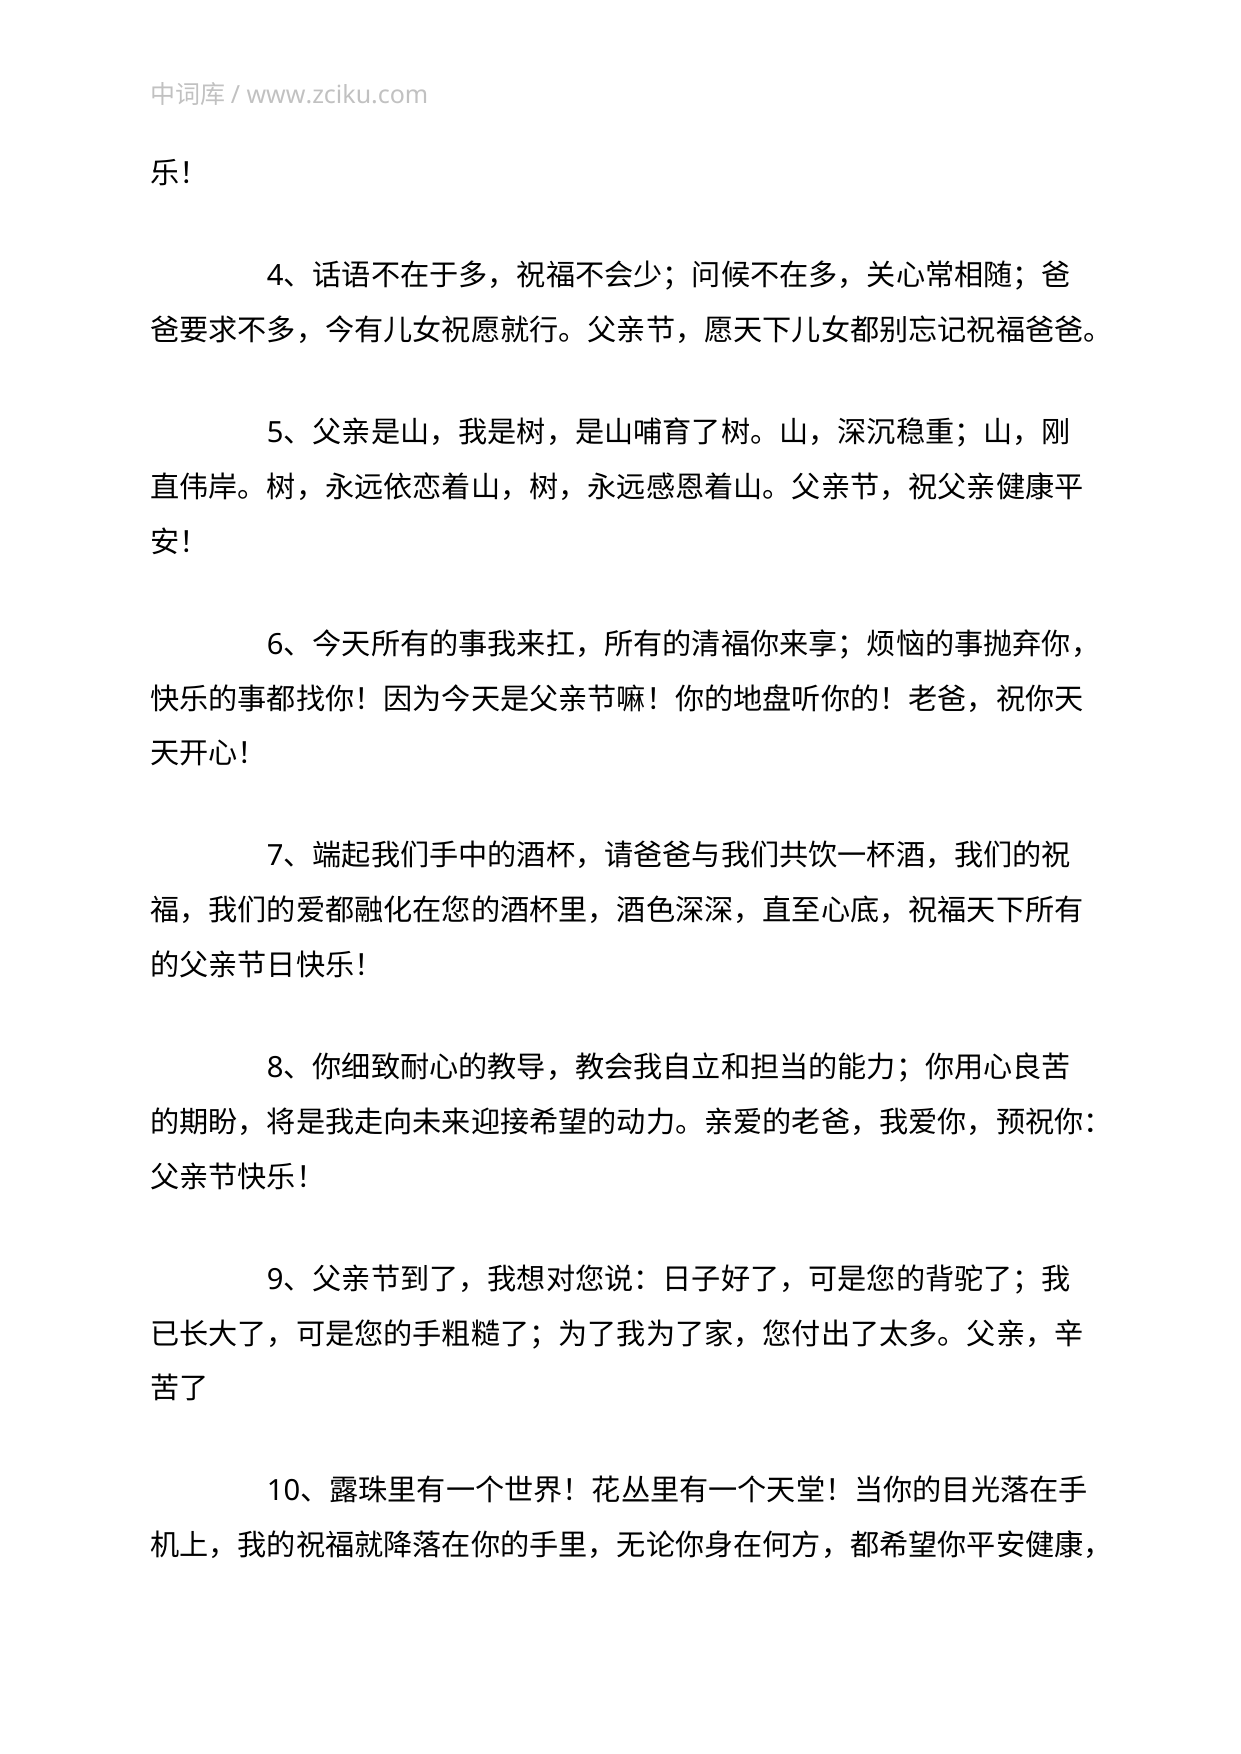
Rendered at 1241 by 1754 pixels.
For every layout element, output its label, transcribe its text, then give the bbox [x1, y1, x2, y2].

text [150, 150, 1090, 192]
text 6、今天所有的事我来扛，所有的清福你来享；烦恼的事抛弃你，快乐的事都找你！因为今天是父亲节嘛！你的地盘听你的！老爸，祝你天天开心！ [150, 620, 1090, 772]
text 9、父亲节到了，我想对您说：日子好了，可是您的背驼了；我已长大了，可是您的手粗糙了；为了我为了家，您付出了太多。父亲，辛苦了 [150, 1255, 1090, 1407]
text 4、话语不在于多，祝福不会少；问候不在多，关心常相随；爸爸要求不多，今有儿女祝愿就行。父亲节，愿天下儿女都别忘记祝福爸爸。 [150, 252, 1090, 349]
text 7、端起我们手中的酒杯，请爸爸与我们共饮一杯酒，我们的祝福，我们的爱都融化在您的酒杯里，酒色深深，直至心底，祝福天下所有的父亲节日快乐！ [150, 832, 1090, 984]
text 5、父亲是山，我是树，是山哺育了树。山，深沉稳重；山，刚直伟岸。树，永远依恋着山，树，永远感恩着山。父亲节，祝父亲健康平安！ [150, 408, 1090, 561]
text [150, 1467, 1090, 1564]
text 8、你细致耐心的教导，教会我自立和担当的能力；你用心良苦的期盼，将是我走向未来迎接希望的动力。亲爱的老爸，我爱你，预祝你：父亲节快乐！ [150, 1043, 1090, 1196]
